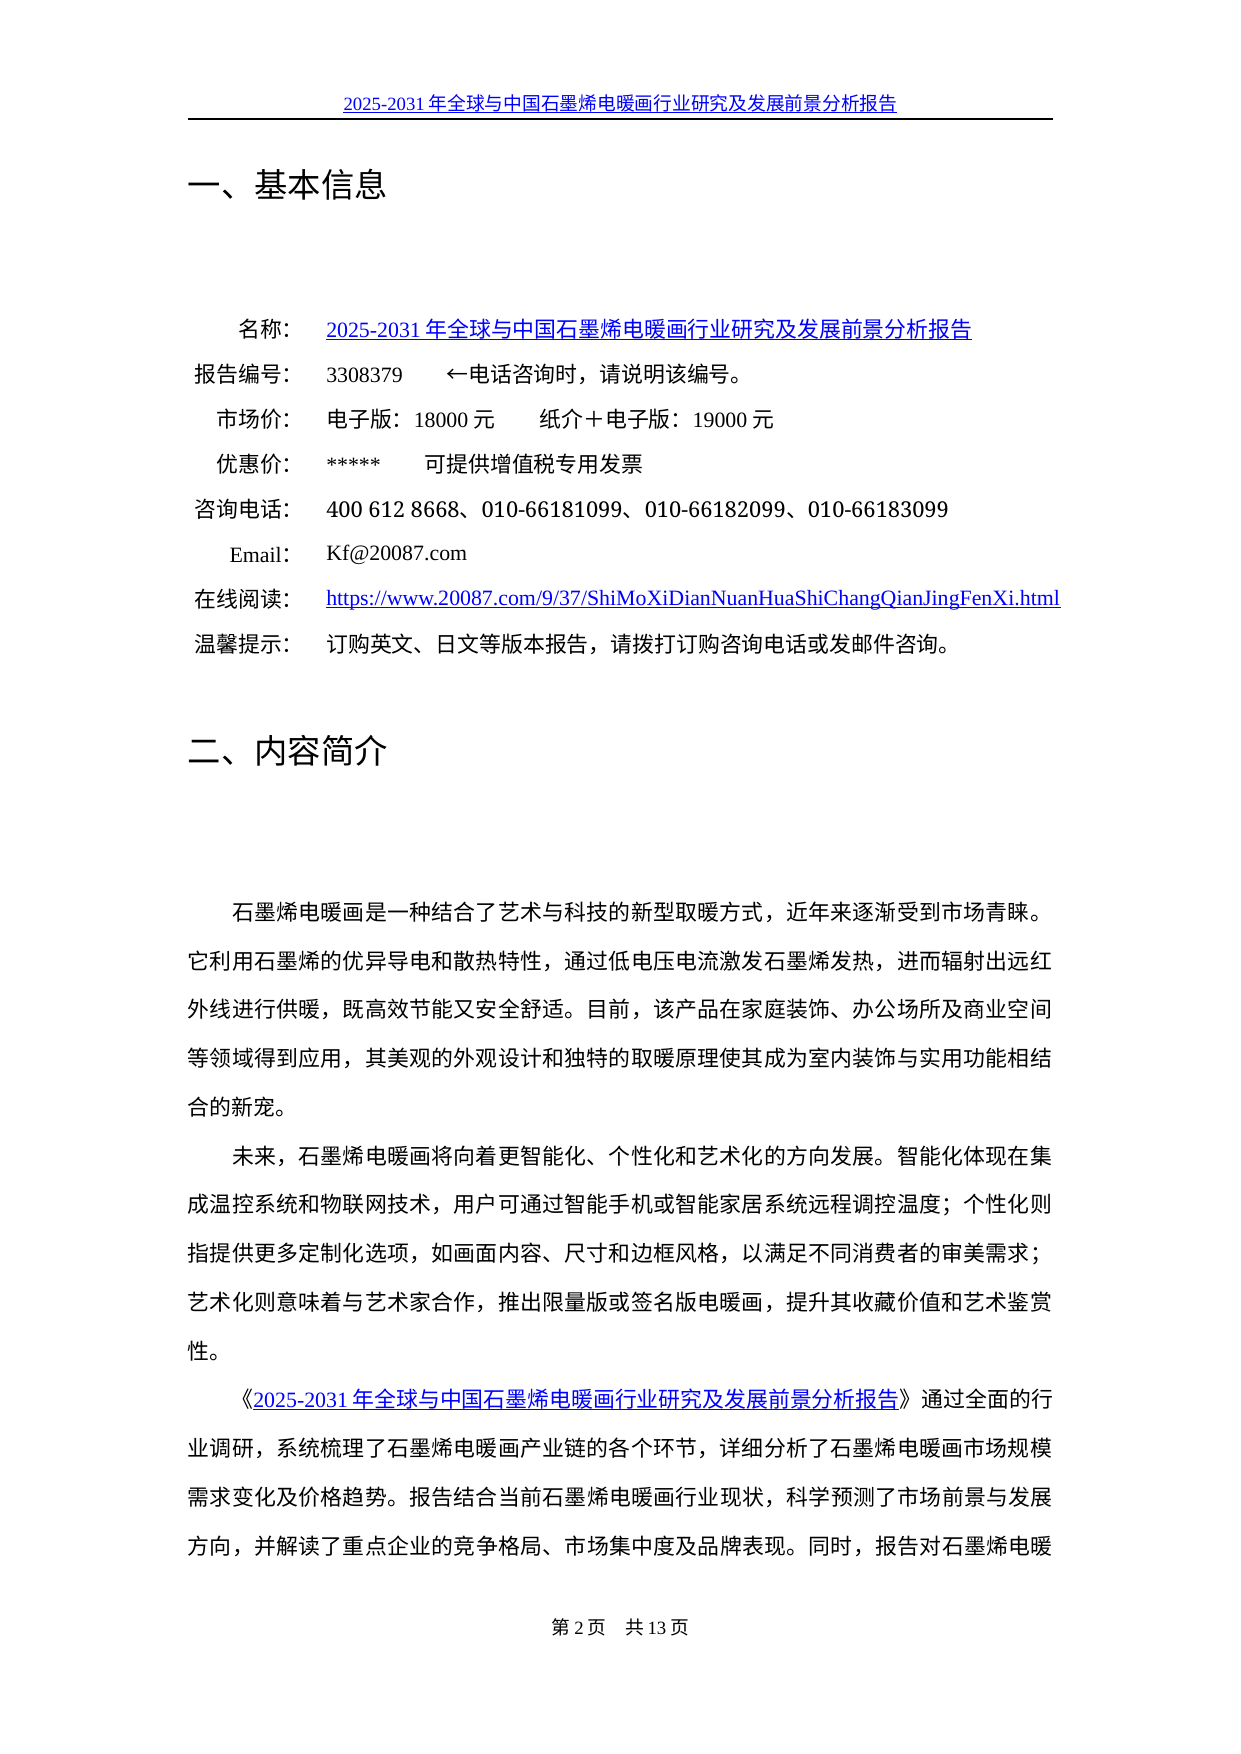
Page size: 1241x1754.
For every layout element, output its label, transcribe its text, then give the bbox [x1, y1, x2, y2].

table_cell 优惠价： [167, 447, 315, 492]
table_cell 温馨提示： [167, 627, 315, 672]
table_cell 咨询电话： [167, 492, 315, 537]
table_cell 报告编号： [167, 357, 315, 402]
table_cell ***** 可提供增值税专用发票 [315, 447, 1073, 492]
table_cell 3308379 ←电话咨询时，请说明该编号。 [315, 357, 1073, 402]
table_cell Kf@20087.com [315, 537, 1073, 582]
table_cell 订购英文、日文等版本报告，请拨打订购咨询电话或发邮件咨询。 [315, 627, 1073, 672]
table_header 2025-2031年全球与中国石墨烯电暖画行业研究及发展前景分析报告 [315, 312, 1073, 357]
table_cell [315, 582, 1073, 627]
table_cell 400 612 8668、010-66181099、010-66182099、010-66183099 [315, 492, 1073, 537]
title 一、基本信息 [187, 150, 1053, 215]
title 二、内容简介 [187, 717, 1053, 782]
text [187, 894, 1053, 1561]
table_cell 电子版：18000 元 纸介＋电子版：19000 元 [315, 402, 1073, 447]
table_cell 在线阅读： [167, 582, 315, 627]
table_header 名称： [167, 312, 315, 357]
table_cell Email： [167, 537, 315, 582]
table_cell 市场价： [167, 402, 315, 447]
